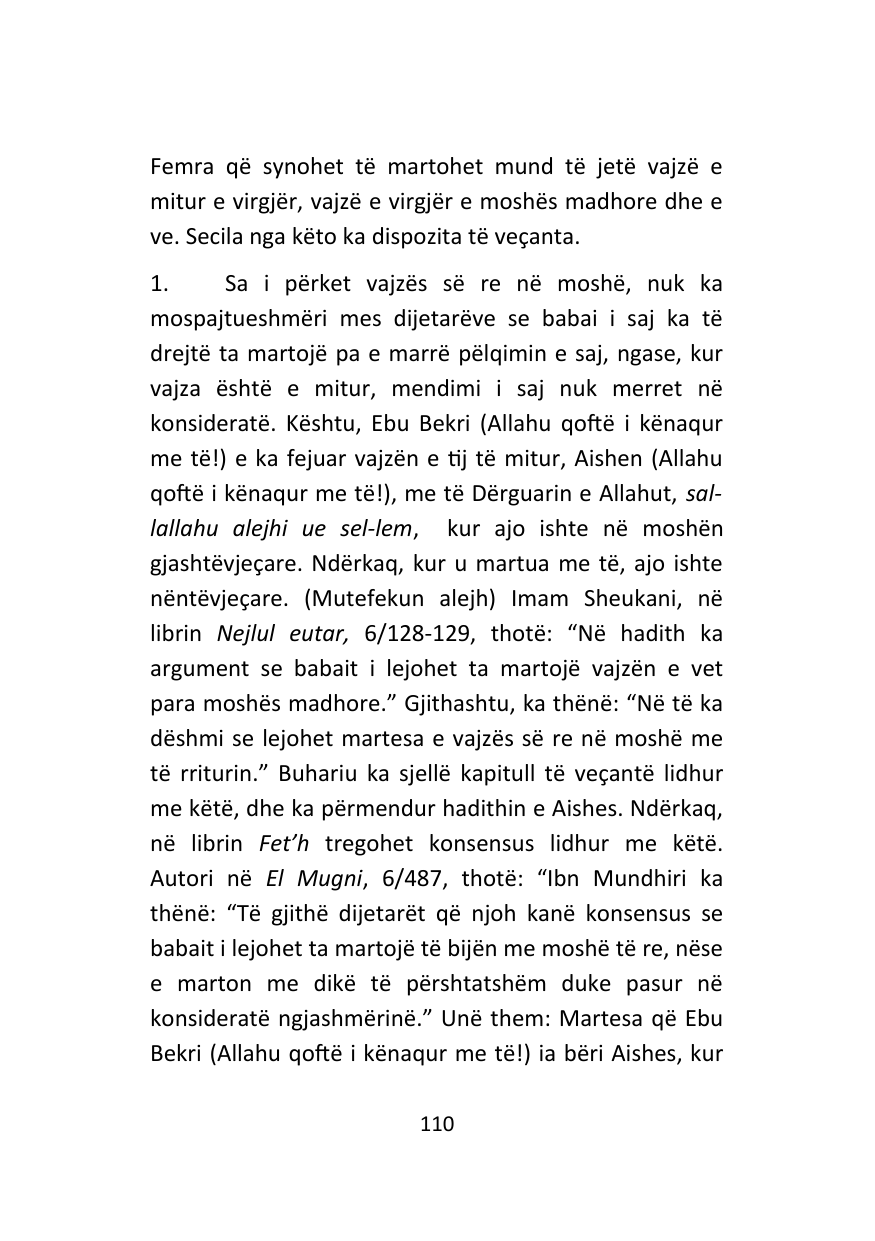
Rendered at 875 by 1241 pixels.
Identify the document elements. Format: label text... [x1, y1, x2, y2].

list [150, 267, 724, 1068]
text Femra që synohet të martohet mund të jetë vajzë e mitur e virgjër, vajzë e virgjër e moshës madhore dhe e ve. Secila nga këto ka dispozita të veçanta. [150, 150, 724, 251]
